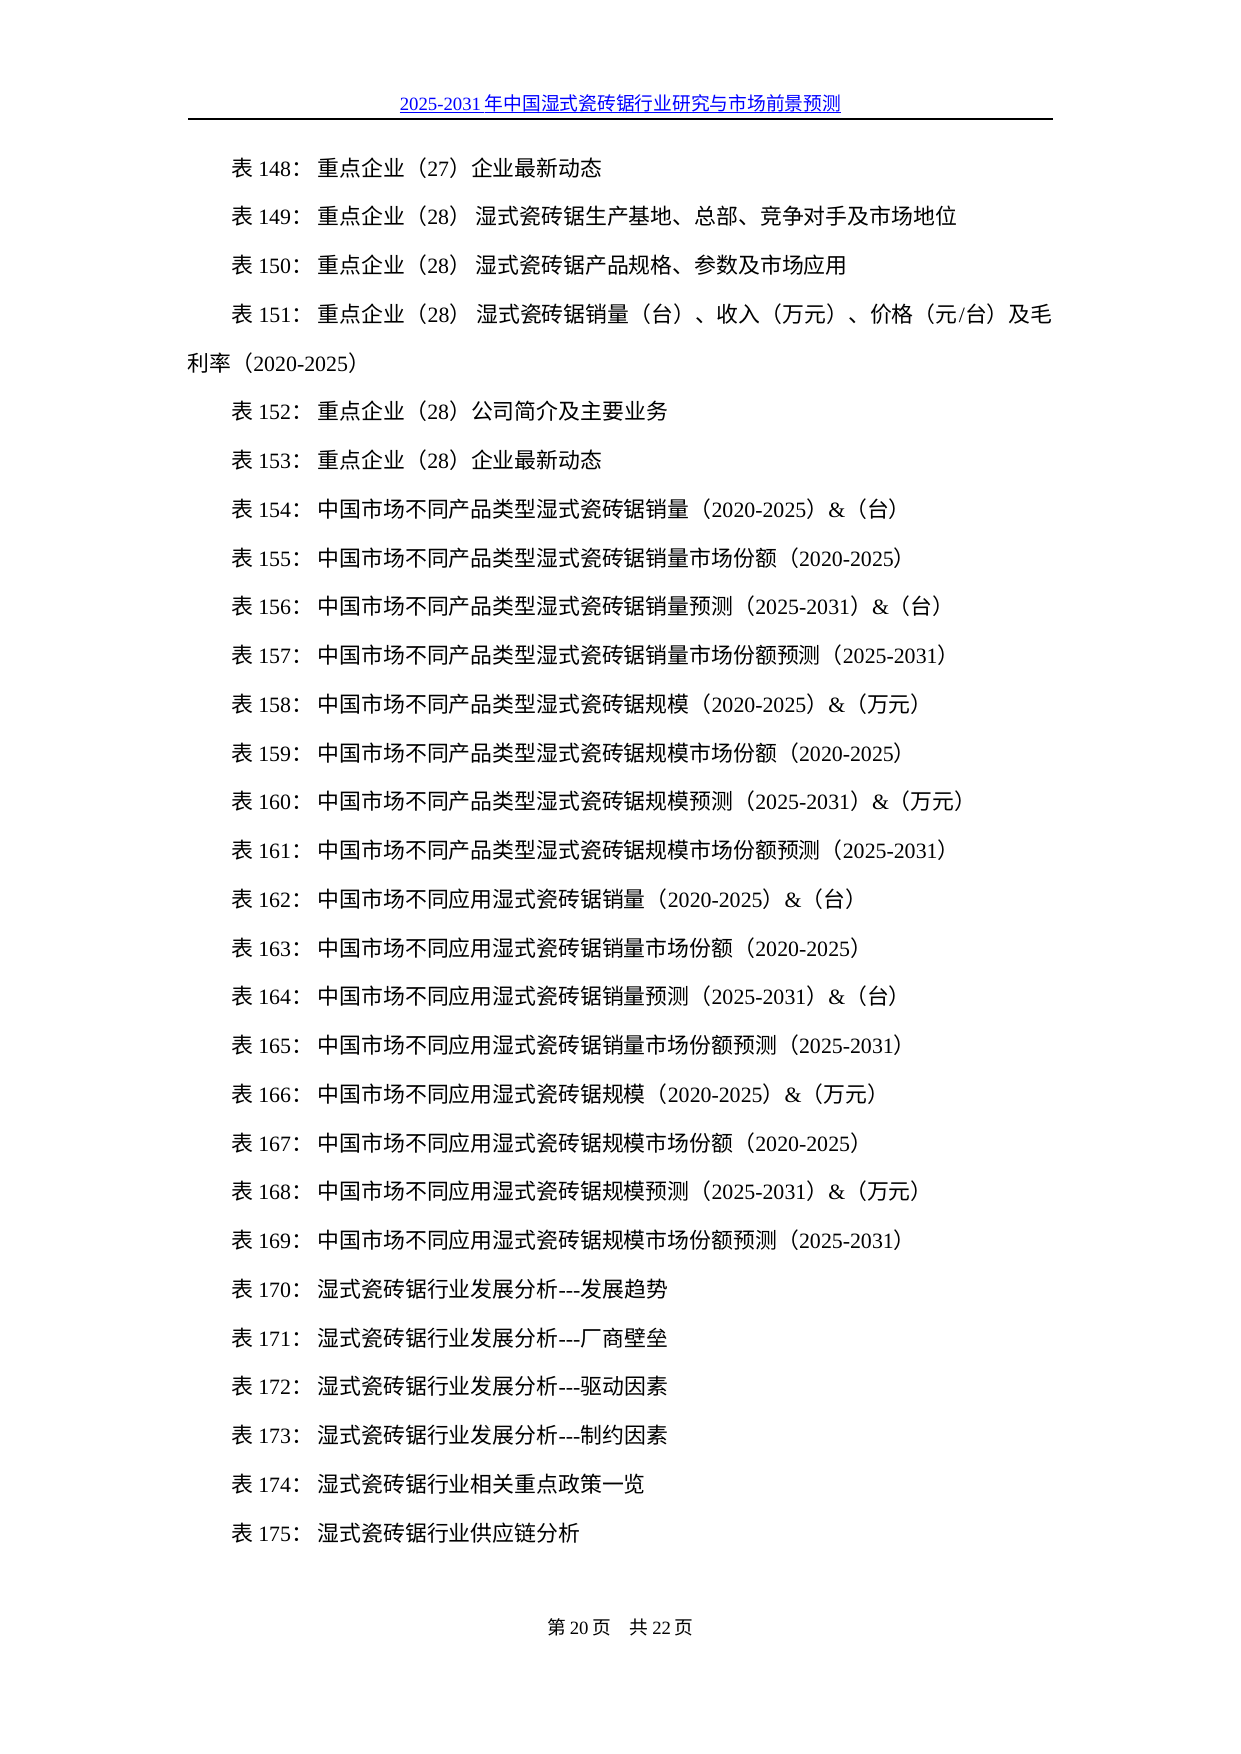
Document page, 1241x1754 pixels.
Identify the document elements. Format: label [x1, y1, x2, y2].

text [187, 150, 1053, 1548]
